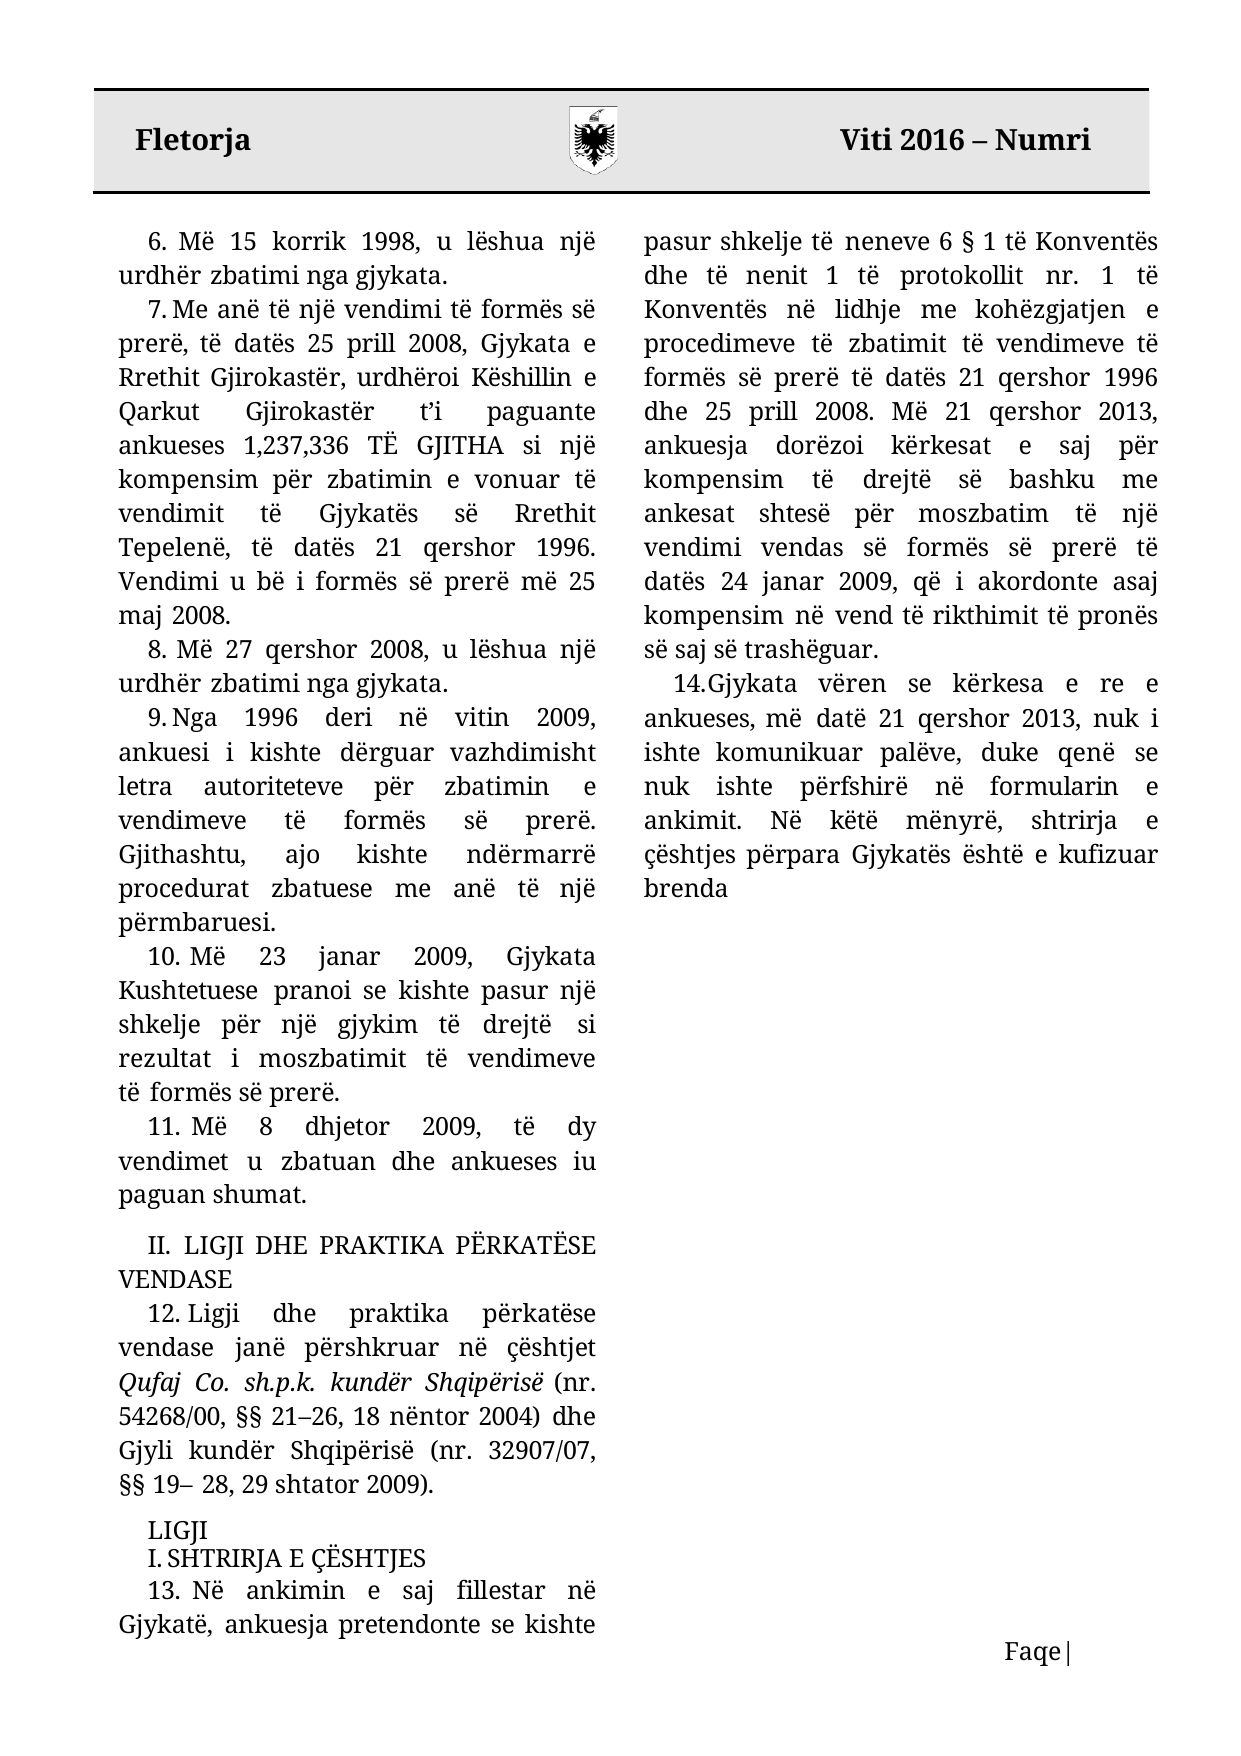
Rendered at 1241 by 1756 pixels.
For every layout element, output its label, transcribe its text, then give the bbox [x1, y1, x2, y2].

list SHTRIRJA E ÇËSHTJES [118, 1545, 597, 1573]
list Nga 1996 deri në vitin 2009, ankuesi i kishte dërguar vazhdimisht letra autoriteteve për zbatimin e vendimeve të formës së prerë. Gjithashtu, ajo kishte ndërmarrë procedurat zbatuese me anë të një përmbaruesi. [118, 700, 597, 938]
list Më 23 janar 2009, Gjykata Kushtetuese pranoi se kishte pasur një shkelje për një gjykim të drejtë si rezultat i moszbatimit të vendimeve të formës së prerë. [118, 939, 597, 1109]
list Më 8 dhjetor 2009, të dy vendimet u zbatuan dhe ankueses iu paguan shumat. [118, 1109, 597, 1211]
text LIGJI [147, 1517, 597, 1545]
list Më 15 korrik 1998, u lëshua një urdhër zbatimi nga gjykata. [118, 223, 597, 291]
list Ligji dhe praktika përkatëse vendase janë përshkruar në çështjet Qufaj Co. sh.p.k. kundër Shqipërisë (nr. 54268/00, §§ 21–26, 18 nëntor 2004) dhe Gjyli kundër Shqipërisë (nr. 32907/07, §§ 19– 28, 29 shtator 2009). [118, 1296, 597, 1500]
list Me anë të një vendimi të formës së prerë, të datës 25 prill 2008, Gjykata e Rrethit Gjirokastër, urdhëroi Këshillin e Qarkut Gjirokastër t’i paguante ankueses 1,237,336 TË GJITHA si një kompensim për zbatimin e vonuar të vendimit të Gjykatës së Rrethit Tepelenë, të datës 21 qershor 1996. Vendimi u bë i formës së prerë më 25 maj 2008. [118, 291, 597, 632]
picture [569, 106, 618, 175]
list Gjykata vëren se kërkesa e re e ankueses, më datë 21 qershor 2013, nuk i ishte komunikuar palëve, duke qenë se nuk ishte përfshirë në formularin e ankimit. Në këtë mënyrë, shtrirja e çështjes përpara Gjykatës është e kufizuar brenda [644, 666, 1159, 904]
list Më 27 qershor 2008, u lëshua një urdhër zbatimi nga gjykata. [118, 632, 597, 700]
list LIGJI DHE PRAKTIKA PËRKATËSE VENDASE [118, 1228, 596, 1296]
list Në ankimin e saj fillestar në Gjykatë, ankuesja pretendonte se kishte pasur shkelje të neneve 6 § 1 të Konventës dhe të nenit 1 të protokollit nr. 1 të Konventës në lidhje me kohëzgjatjen e procedimeve të zbatimit të vendimeve të formës së prerë të datës 21 qershor 1996 dhe 25 prill 2008. Më 21 qershor 2013, ankuesja dorëzoi kërkesat e saj për kompensim të drejtë së bashku me ankesat shtesë për moszbatim të një vendimi vendas së formës së prerë të datës 24 janar 2009, që i akordonte asaj kompensim në vend të rikthimit të pronës së saj së trashëguar. [644, 223, 1159, 666]
